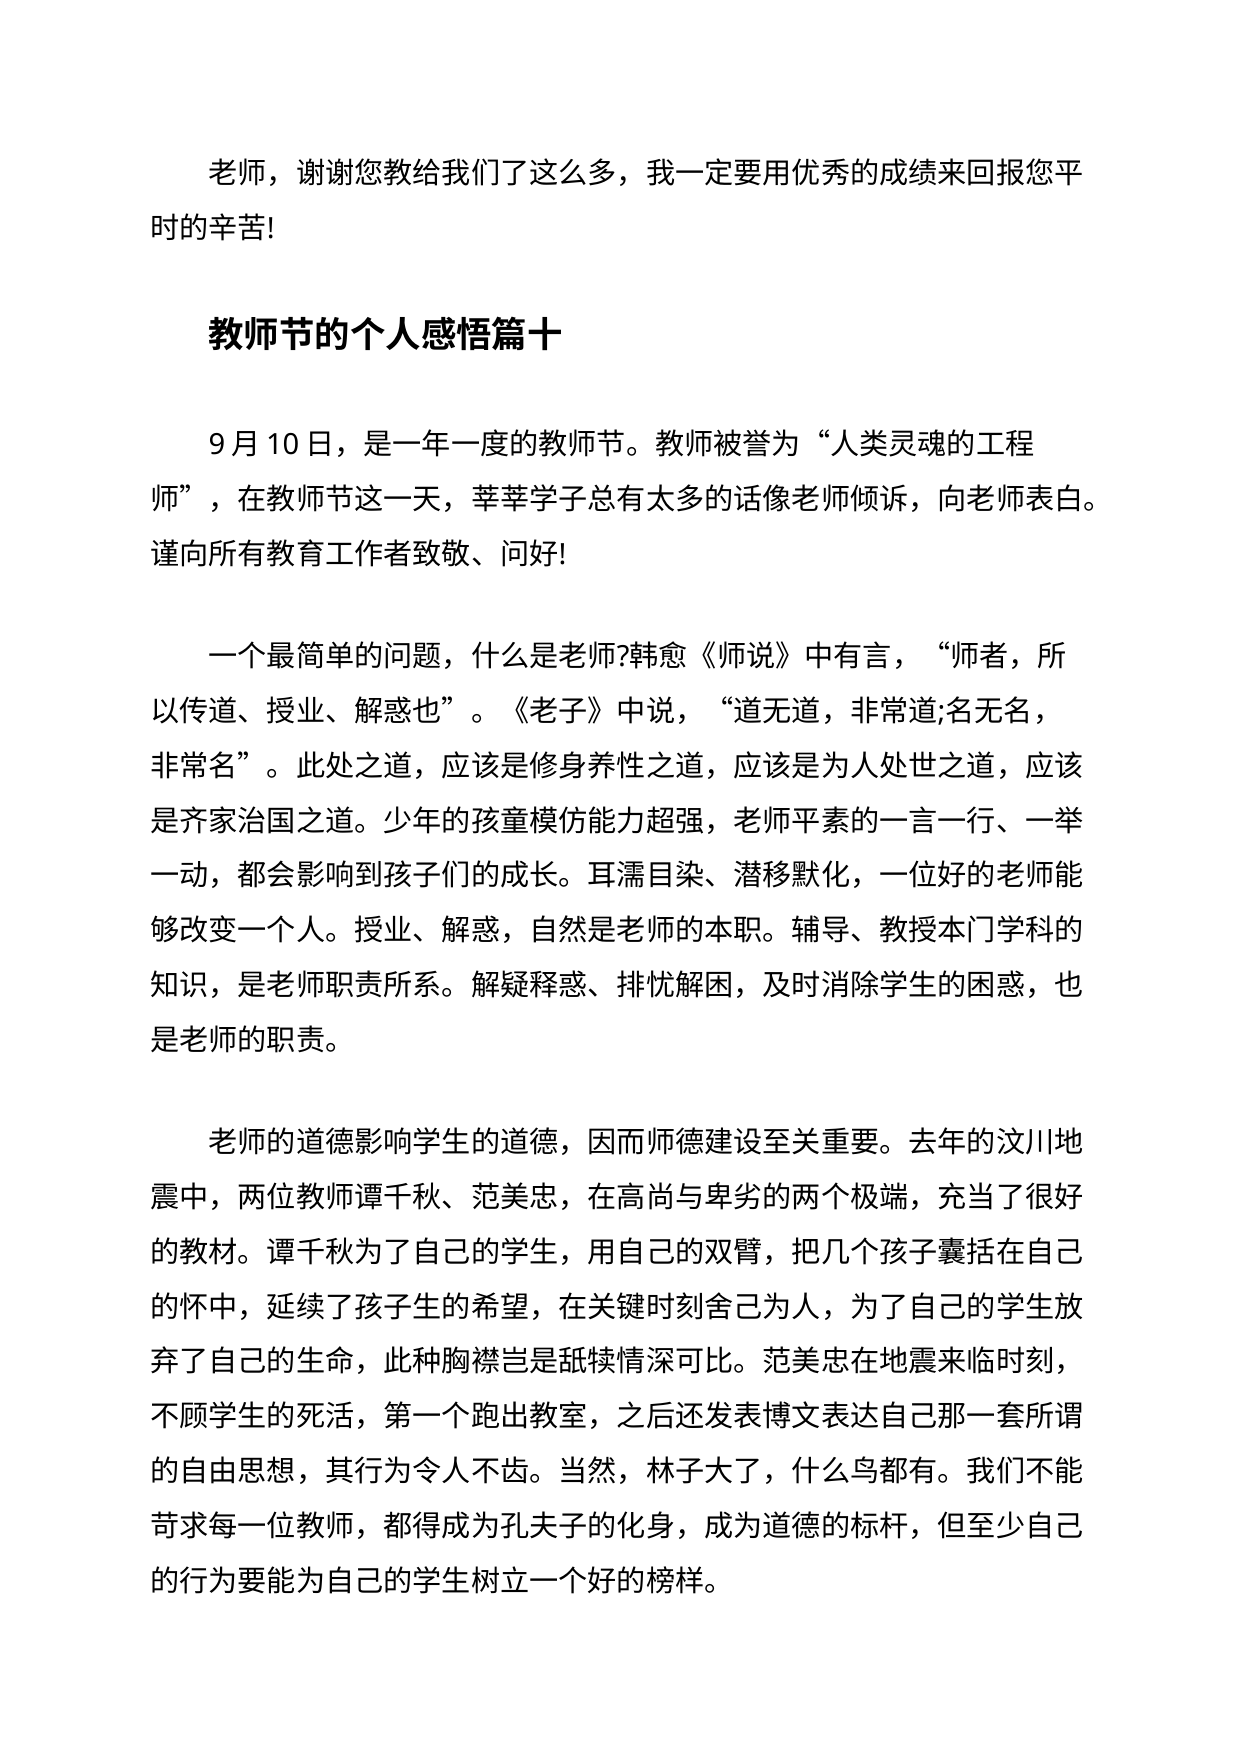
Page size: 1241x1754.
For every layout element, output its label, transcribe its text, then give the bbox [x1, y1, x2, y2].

text 教师节的个人感悟篇十 [150, 307, 1090, 358]
text 老师，谢谢您教给我们了这么多，我一定要用优秀的成绩来回报您平时的辛苦! [150, 150, 1090, 247]
text 一个最简单的问题，什么是老师?韩愈《师说》中有言，“师者，所以传道、授业、解惑也”。《老子》中说，“道无道，非常道;名无名，非常名”。此处之道，应该是修身养性之道，应该是为人处世之道，应该是齐家治国之道。少年的孩童模仿能力超强，老师平素的一言一行、一举一动，都会影响到孩子们的成长。耳濡目染、潜移默化，一位好的老师能够改变一个人。授业、解惑，自然是老师的本职。辅导、教授本门学科的知识，是老师职责所系。解疑释惑、排忧解困，及时消除学生的困惑，也是老师的职责。 [150, 632, 1090, 1059]
text 9月10日，是一年一度的教师节。教师被誉为“人类灵魂的工程师”，在教师节这一天，莘莘学子总有太多的话像老师倾诉，向老师表白。谨向所有教育工作者致敬、问好! [150, 420, 1090, 573]
text 老师的道德影响学生的道德，因而师德建设至关重要。去年的汶川地震中，两位教师谭千秋、范美忠，在高尚与卑劣的两个极端，充当了很好的教材。谭千秋为了自己的学生，用自己的双臂，把几个孩子囊括在自己的怀中，延续了孩子生的希望，在关键时刻舍己为人，为了自己的学生放弃了自己的生命，此种胸襟岂是舐犊情深可比。范美忠在地震来临时刻，不顾学生的死活，第一个跑出教室，之后还发表博文表达自己那一套所谓的自由思想，其行为令人不齿。当然，林子大了，什么鸟都有。我们不能苛求每一位教师，都得成为孔夫子的化身，成为道德的标杆，但至少自己的行为要能为自己的学生树立一个好的榜样。 [150, 1118, 1090, 1600]
